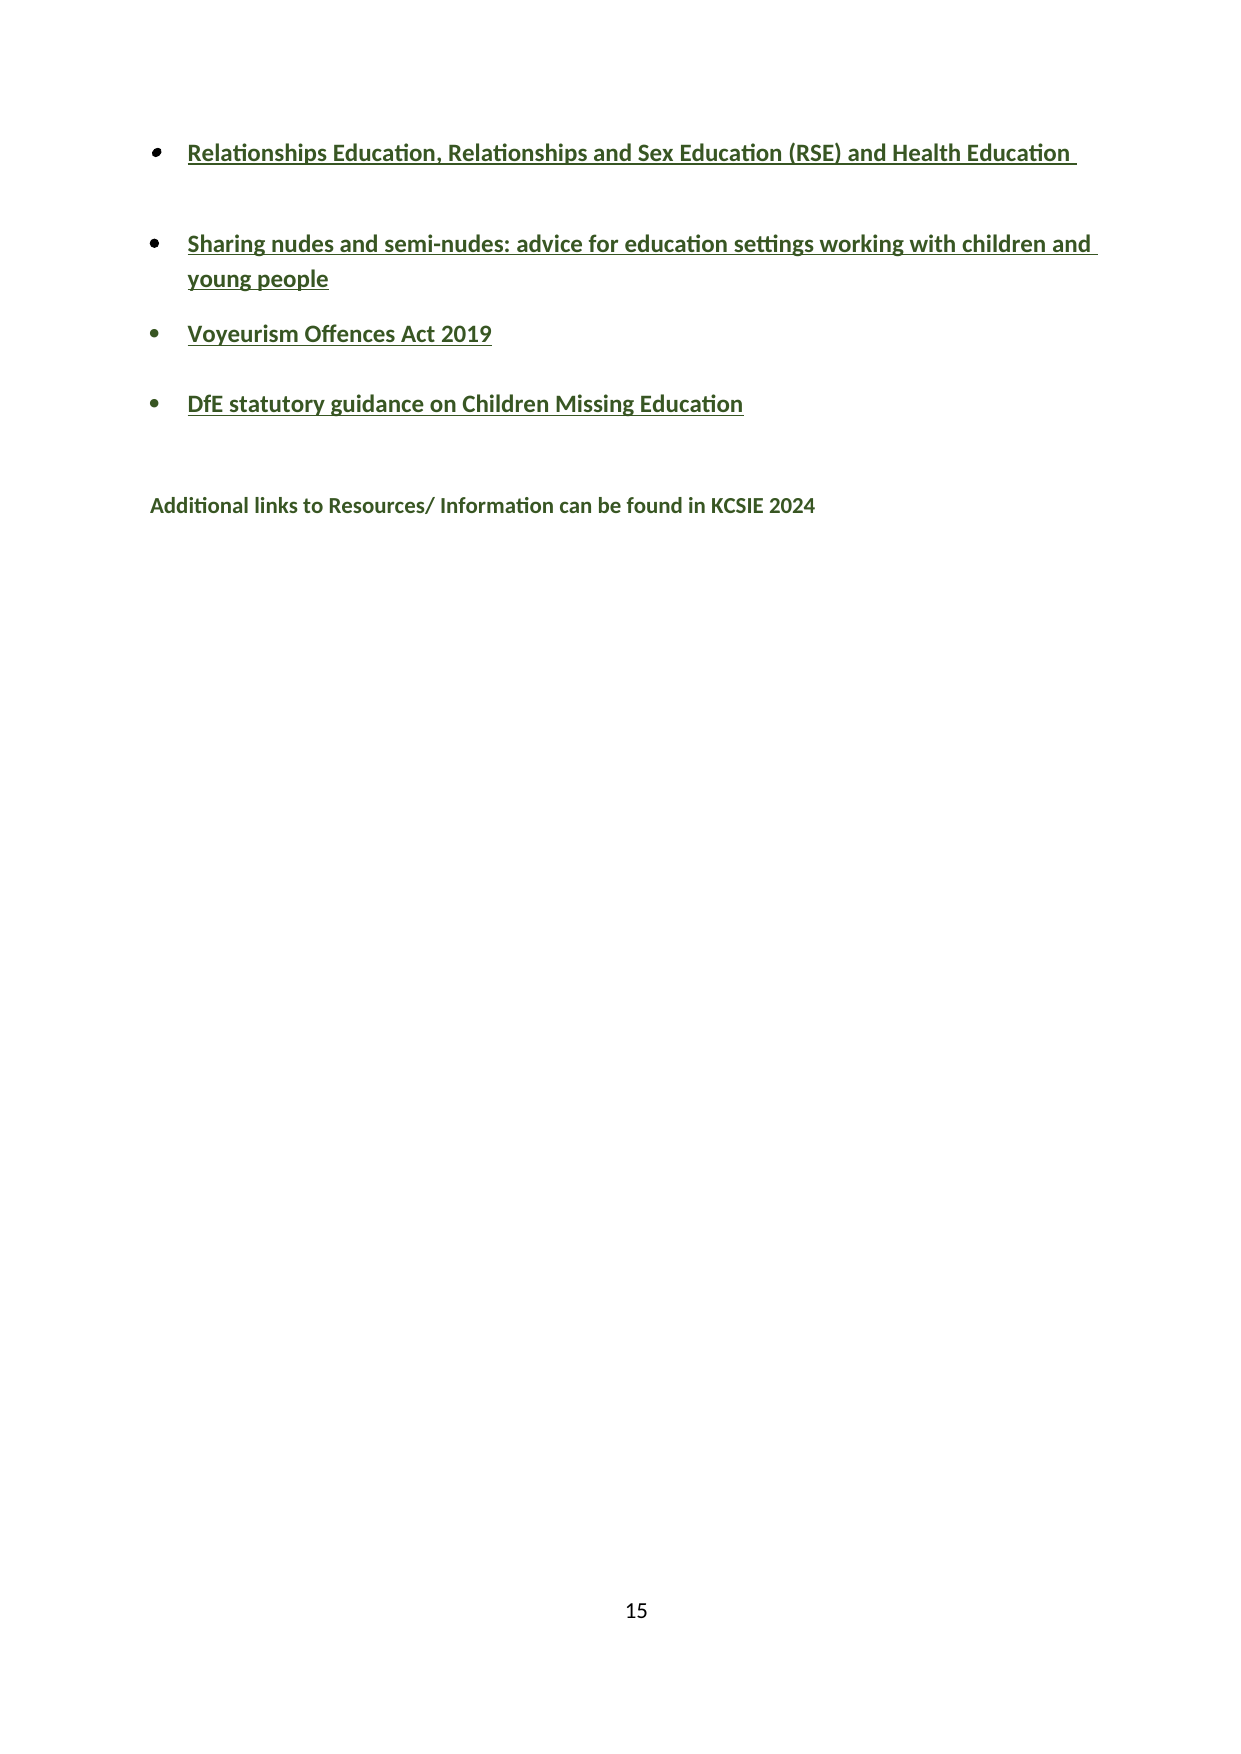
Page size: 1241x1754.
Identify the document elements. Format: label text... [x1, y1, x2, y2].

list Voyeurism Offences Act 2019 [150, 318, 1122, 349]
list Sharing nudes and semi-nudes: advice for education settings working with children and young people [150, 228, 1122, 293]
list DfE statutory guidance on Children Missing Education [150, 388, 1122, 419]
text Additional links to Resources/ Information can be found in KCSIE 2024 [150, 491, 1122, 519]
list Relationships Education, Relationships and Sex Education (RSE) and Health Education [150, 137, 1122, 167]
